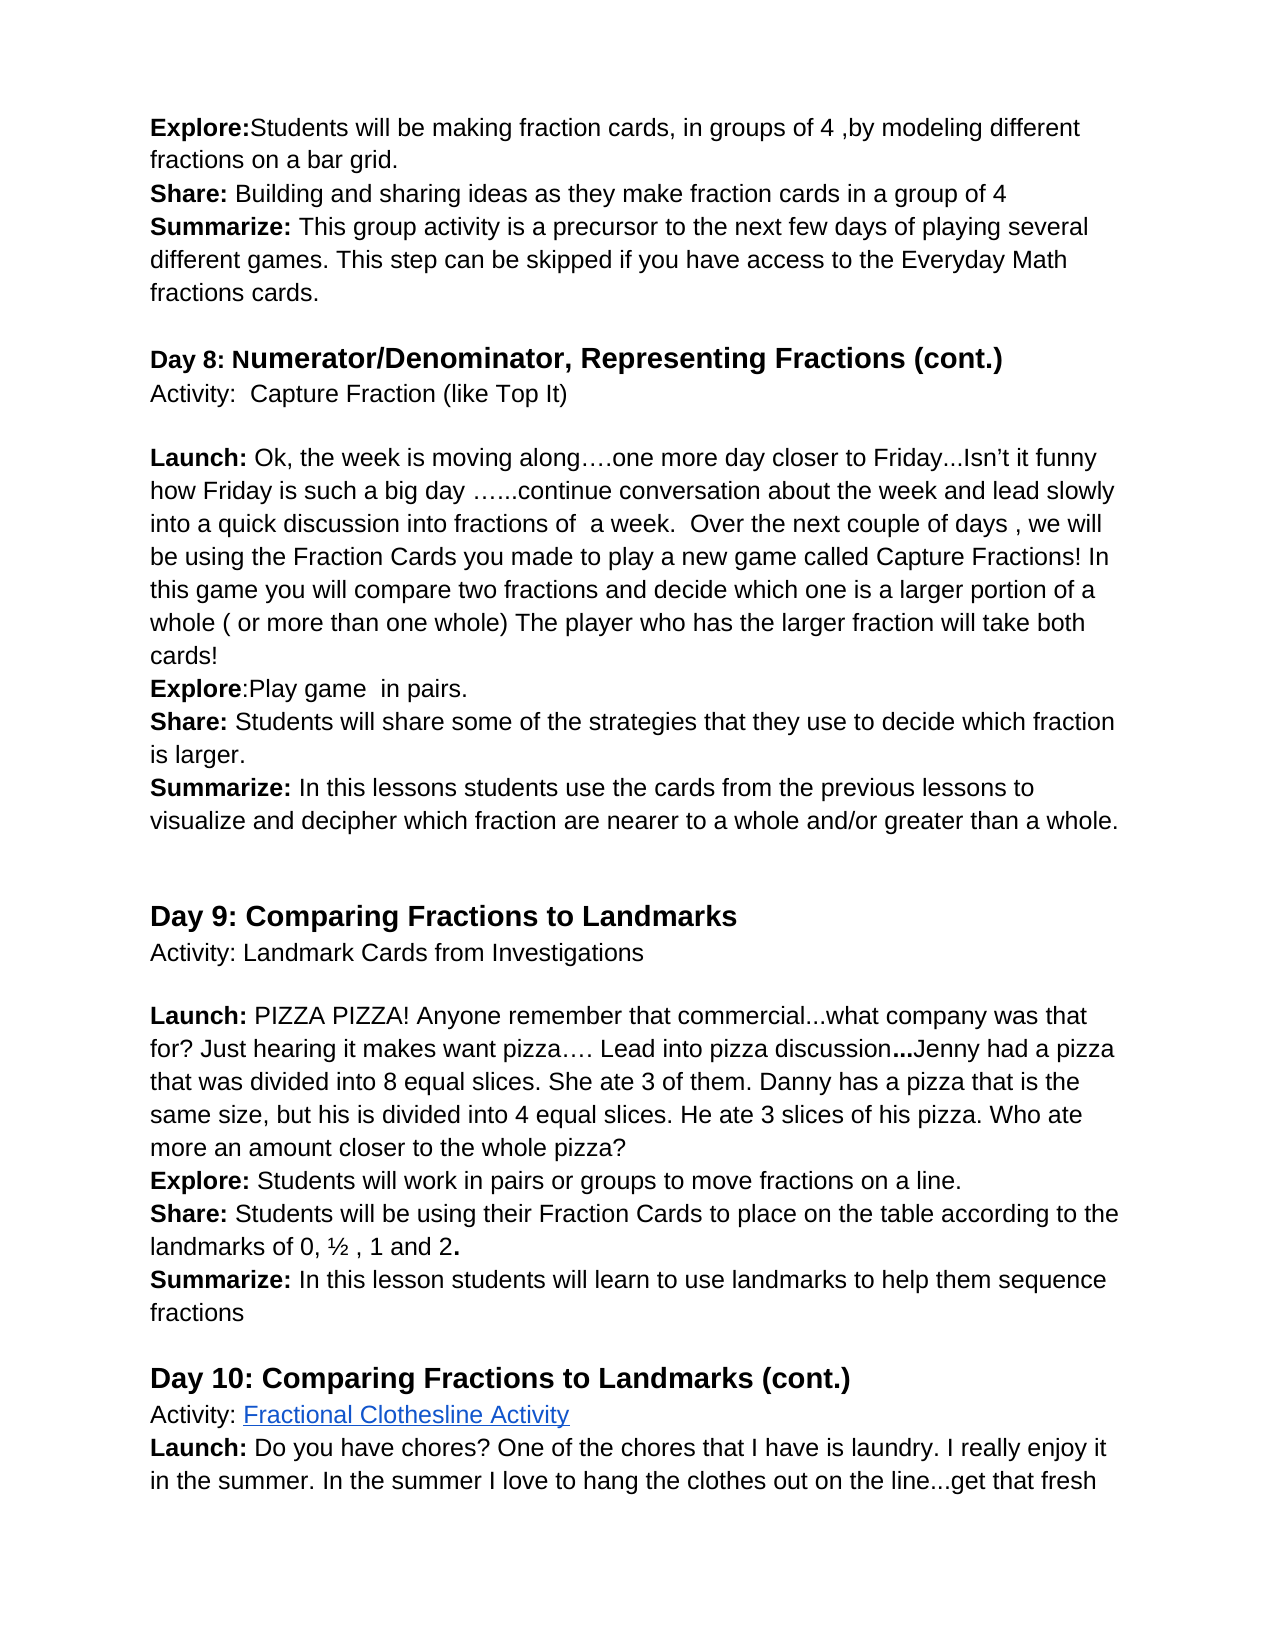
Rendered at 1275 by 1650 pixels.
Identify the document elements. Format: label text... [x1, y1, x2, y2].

text Day 8: Numerator/Denominator, Representing Fractions (cont.) [150, 341, 1125, 374]
text Share: Building and sharing ideas as they make fraction cards in a group of 4 [150, 178, 1125, 207]
text Launch: PIZZA PIZZA! Anyone remember that commercial...what company was that for? Just hearing it makes want pizza…. Lead into pizza discussion...Jenny had a pizza that was divided into 8 equal slices. She ate 3 of them. Danny has a pizza that is the same size, but his is divided into 4 equal slices. He ate 3 slices of his pizza. Who ate more an amount closer to the whole pizza? [150, 1001, 1125, 1162]
text Day 10: Comparing Fractions to Landmarks (cont.) [150, 1361, 1125, 1395]
text Summarize: In this lessons students use the cards from the previous lessons to visualize and decipher which fraction are nearer to a whole and/or greater than a whole. [150, 773, 1125, 834]
text Launch: Ok, the week is moving along….one more day closer to Friday...Isn’t it funny how Friday is such a big day …...continue conversation about the week and lead slowly into a quick discussion into fractions of a week. Over the next couple of days , we will be using the Fraction Cards you made to play a new game called Capture Fractions! In this game you will compare two fractions and decide which one is a larger portion of a whole ( or more than one whole) The player who has the larger fraction will take both cards! [150, 443, 1125, 669]
text Summarize: This group activity is a precursor to the next few days of playing several different games. This step can be skipped if you have access to the Everyday Math fractions cards. [150, 212, 1125, 306]
text Activity: Capture Fraction (like Top It) [150, 379, 1125, 408]
text Summarize: In this lesson students will learn to use landmarks to help them sequence fractions [150, 1265, 1125, 1327]
text Explore:Play game in pairs. [150, 674, 1125, 702]
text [150, 1433, 1125, 1495]
text Day 9: Comparing Fractions to Landmarks [150, 899, 1125, 933]
text Activity: Fractional Clothesline Activity [150, 1400, 1125, 1429]
text Explore: Students will work in pairs or groups to move fractions on a line. [150, 1166, 1125, 1195]
text Activity: Landmark Cards from Investigations [150, 938, 1125, 967]
text Share: Students will share some of the strategies that they use to decide which fraction is larger. [150, 707, 1125, 768]
text Share: Students will be using their Fraction Cards to place on the table according to the landmarks of 0, ½ , 1 and 2. [150, 1199, 1125, 1261]
text Explore:Students will be making fraction cards, in groups of 4 ,by modeling different fractions on a bar grid. [150, 112, 1125, 174]
